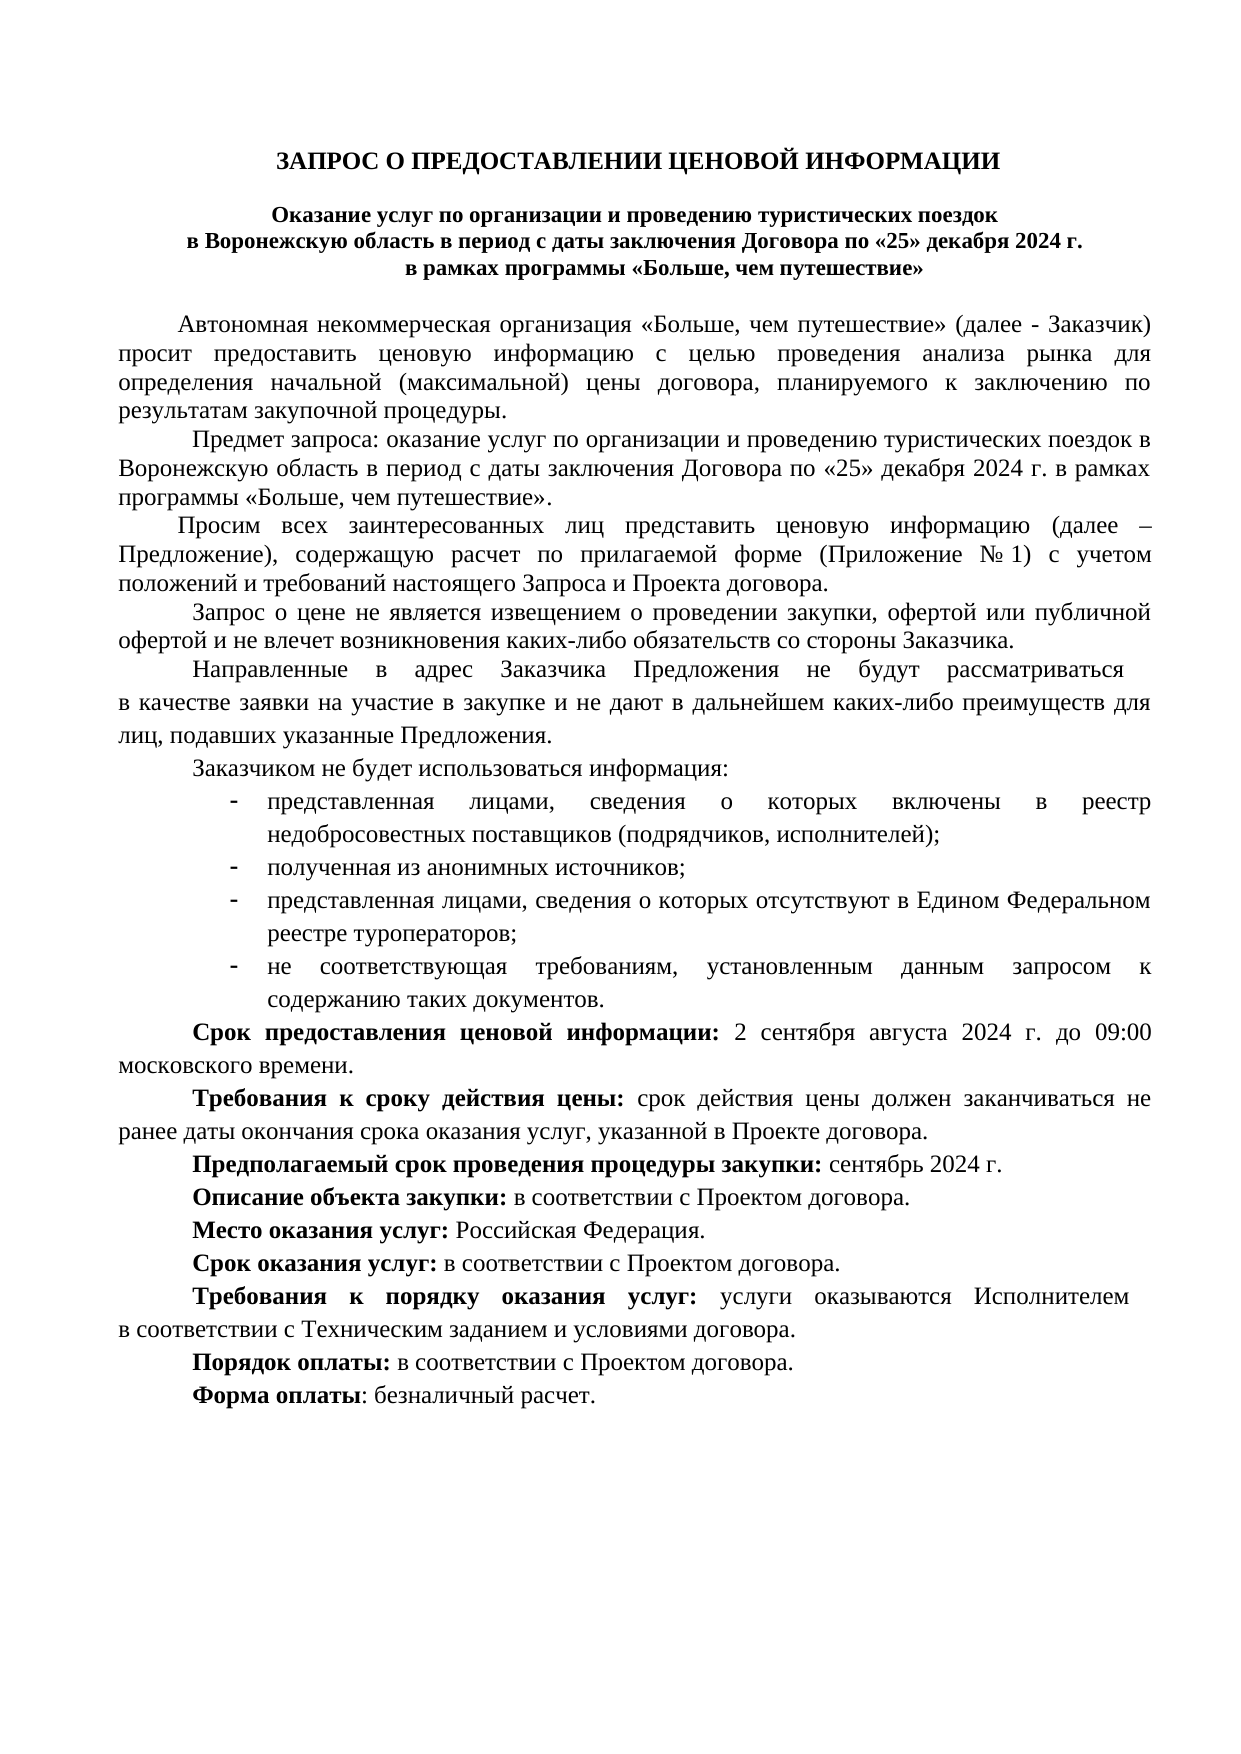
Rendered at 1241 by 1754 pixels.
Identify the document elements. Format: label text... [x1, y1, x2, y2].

text Форма оплаты: безналичный расчет. [118, 1381, 1152, 1409]
text Оказание услуг по организации и проведению туристических поездок [118, 201, 1152, 228]
text в рамках программы «Больше, чем путешествие» [118, 254, 1152, 280]
text Просим всех заинтересованных лиц представить ценовую информацию (далее – Предложение), содержащую расчет по прилагаемой форме (Приложение № 1) с учетом положений и требований настоящего Запроса и Проекта договора. [118, 510, 1152, 597]
text Предмет запроса: оказание услуг по организации и проведению туристических поездок в Воронежскую область в период с даты заключения Договора по «25» декабря 2024 г. в рамках программы «Больше, чем путешествие». [118, 424, 1152, 510]
text ЗАПРОС О ПРЕДОСТАВЛЕНИИ ЦЕНОВОЙ ИНФОРМАЦИИ [118, 146, 1152, 175]
text Срок предоставления ценовой информации: 2 сентября августа 2024 г. до 09:00 московского времени. [118, 1017, 1152, 1079]
text Запрос о цене не является извещением о проведении закупки, офертой или публичной офертой и не влечет возникновения каких-либо обязательств со стороны Заказчика. [118, 597, 1152, 654]
text Требования к порядку оказания услуг: услуги оказываются Исполнителем в соответствии с Техническим заданием и условиями договора. [118, 1281, 1152, 1343]
text Требования к сроку действия цены: срок действия цены должен заканчиваться не ранее даты окончания срока оказания услуг, указанной в Проекте договора. [118, 1083, 1152, 1145]
list представленная лицами, сведения о которых отсутствуют в Едином Федеральном реестре туроператоров; [229, 885, 1152, 947]
text Предполагаемый срок проведения процедуры закупки: сентябрь 2024 г. [118, 1149, 1152, 1178]
text в Воронежскую область в период с даты заключения Договора по «25» декабря 2024 г. [118, 228, 1152, 254]
text Порядок оплаты: в соответствии с Проектом договора. [118, 1347, 1152, 1376]
text Срок оказания услуг: в соответствии с Проектом договора. [118, 1248, 1152, 1277]
list представленная лицами, сведения о которых включены в реестр недобросовестных поставщиков (подрядчиков, исполнителей); [229, 786, 1152, 848]
text Место оказания услуг: Российская Федерация. [118, 1215, 1152, 1244]
list полученная из анонимных источников; [229, 852, 1152, 881]
text Описание объекта закупки: в соответствии с Проектом договора. [118, 1182, 1152, 1211]
text Автономная некоммерческая организация «Больше, чем путешествие» (далее - Заказчик) просит предоставить ценовую информацию с целью проведения анализа рынка для определения начальной (максимальной) цены договора, планируемого к заключению по результатам закупочной процедуры. [118, 309, 1152, 424]
list не соответствующая требованиям, установленным данным запросом к содержанию таких документов. [229, 951, 1152, 1013]
text Заказчиком не будет использоваться информация: [118, 753, 1152, 782]
text Направленные в адрес Заказчика Предложения не будут рассматриваться в качестве заявки на участие в закупке и не дают в дальнейшем каких-либо преимуществ для лиц, подавших указанные Предложения. [118, 654, 1152, 749]
